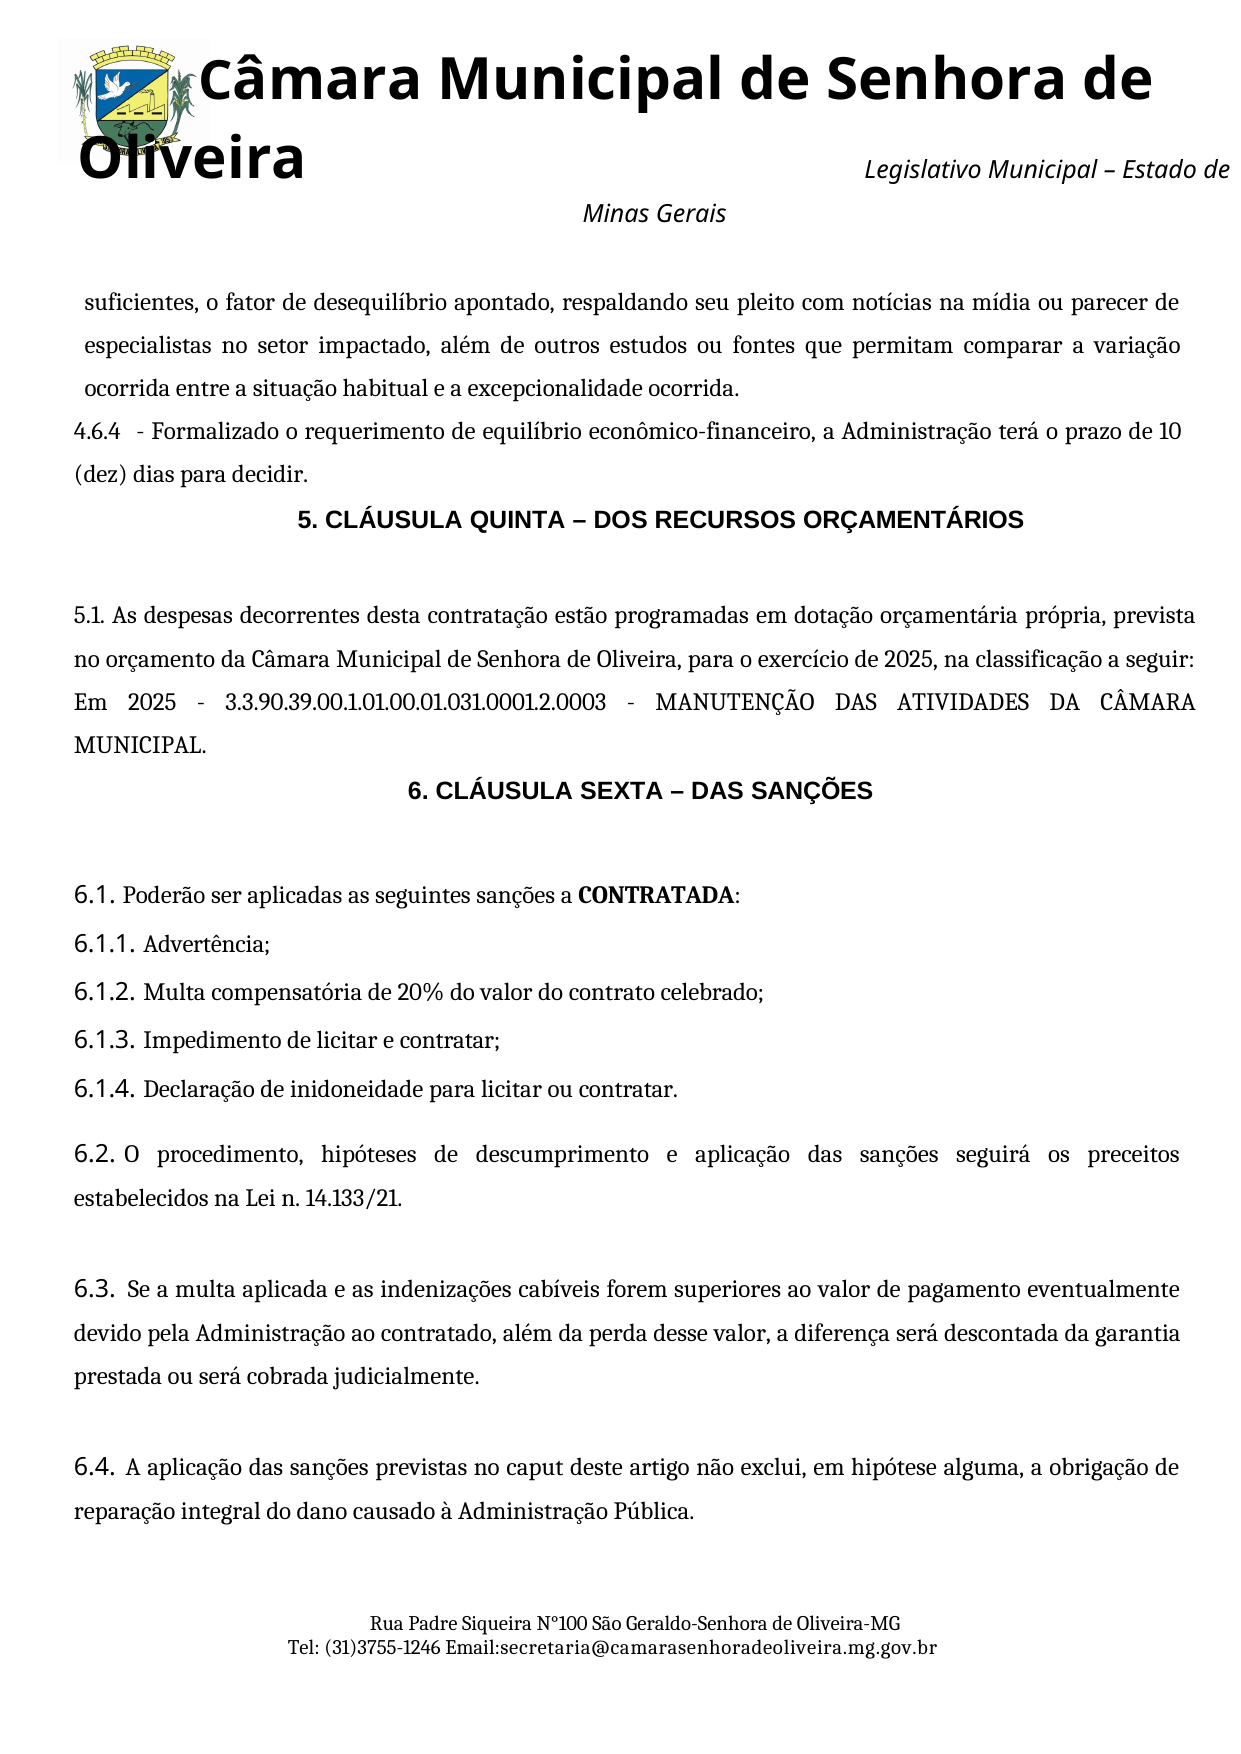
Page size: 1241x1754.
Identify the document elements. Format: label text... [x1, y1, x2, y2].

list O procedimento, hipóteses de descumprimento e aplicação das sanções seguirá os preceitos estabelecidos na Lei n. 14.133/21. [74, 1136, 1182, 1213]
list Impedimento de licitar e contratar; [74, 1022, 1226, 1056]
text 6. CLÁUSULA SEXTA – DAS SANÇÕES [56, 776, 1226, 805]
list A aplicação das sanções previstas no caput deste artigo não exclui, em hipótese alguma, a obrigação de reparação integral do dano causado à Administração Pública. [74, 1448, 1180, 1526]
list Se a multa aplicada e as indenizações cabíveis forem superiores ao valor de pagamento eventualmente devido pela Administração ao contratado, além da perda desse valor, a diferença será descontada da garantia prestada ou será cobrada judicialmente. [74, 1271, 1181, 1391]
list - Formalizado o requerimento de equilíbrio econômico-financeiro, a Administração terá o prazo de 10 (dez) dias para decidir. [74, 417, 1182, 489]
list Declaração de inidoneidade para licitar ou contratar. [74, 1071, 1226, 1104]
list Multa compensatória de 20% do valor do contrato celebrado; [74, 974, 1226, 1008]
picture [204, 152, 211, 158]
text 5.1. As despesas decorrentes desta contratação estão programadas em dotação orçamentária própria, prevista no orçamento da Câmara Municipal de Senhora de Oliveira, para o exercício de 2025, na classificação a seguir: Em 2025 - 3.3.90.39.00.1.01.00.01.031.0001.2.0003 - MANUTENÇÃO DAS ATIVIDADES DA CÂMARA MUNICIPAL. [74, 601, 1197, 759]
picture [90, 143, 111, 164]
picture [57, 38, 211, 164]
list Poderão ser aplicadas as seguintes sanções a CONTRATADA: [74, 877, 1226, 911]
list Advertência; [74, 925, 1226, 959]
list 5. CLÁUSULA QUINTA – DOS RECURSOS ORÇAMENTÁRIOS [96, 505, 1226, 534]
